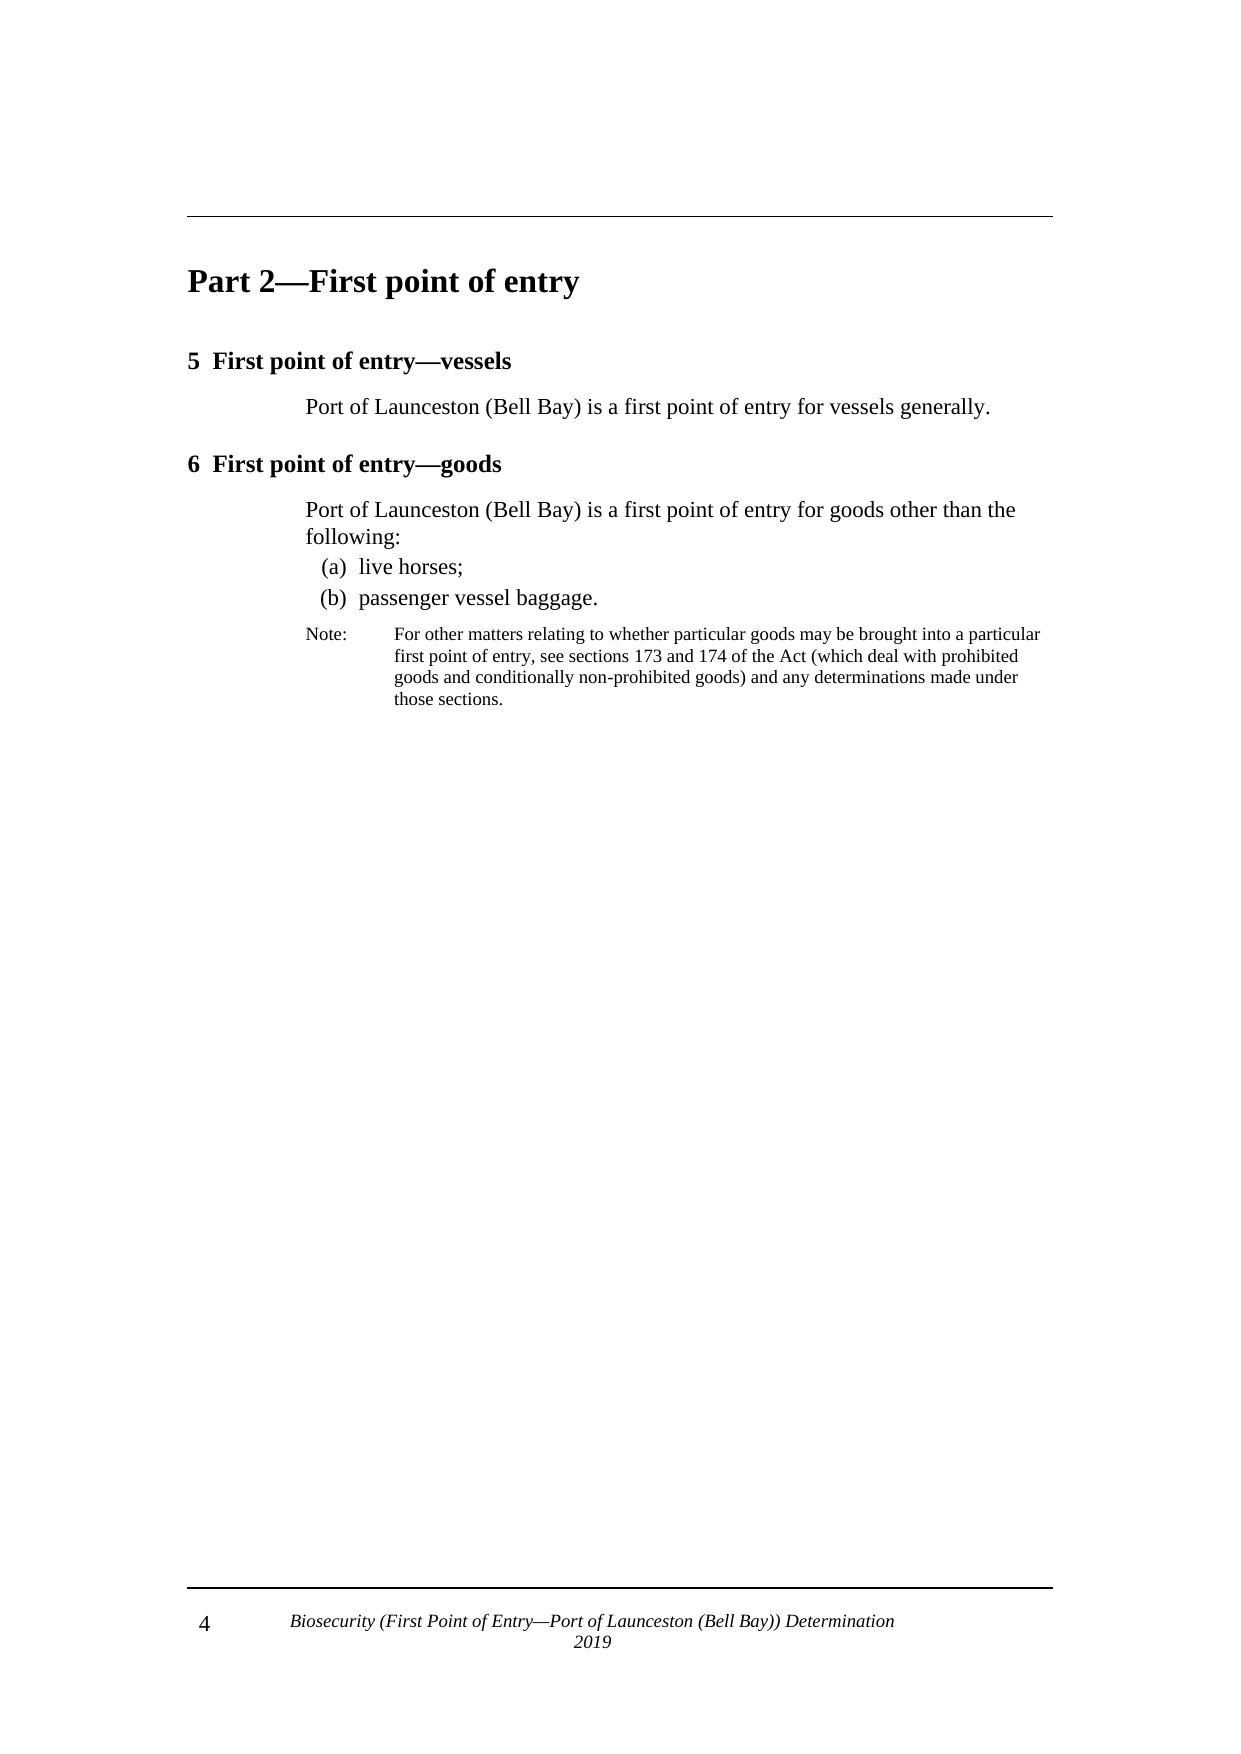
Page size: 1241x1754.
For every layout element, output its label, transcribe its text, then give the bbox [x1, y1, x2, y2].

text Port of Launceston (Bell Bay) is a first point of entry for goods other than the following: [187, 496, 1053, 549]
text Port of Launceston (Bell Bay) is a first point of entry for vessels generally. [187, 393, 1053, 420]
text 6 First point of entry—goods [187, 449, 1053, 478]
text 5 First point of entry—vessels [187, 346, 1053, 375]
text (a) live horses; [187, 553, 1053, 580]
text Part 2—First point of entry [187, 262, 1053, 300]
text Note: For other matters relating to whether particular goods may be brought into a particular first point of entry, see sections 173 and 174 of the Act (which deal with prohibited goods and conditionally non-prohibited goods) and any determinations made under those sections. [305, 623, 1053, 709]
text (b) passenger vessel baggage. [187, 584, 1053, 610]
